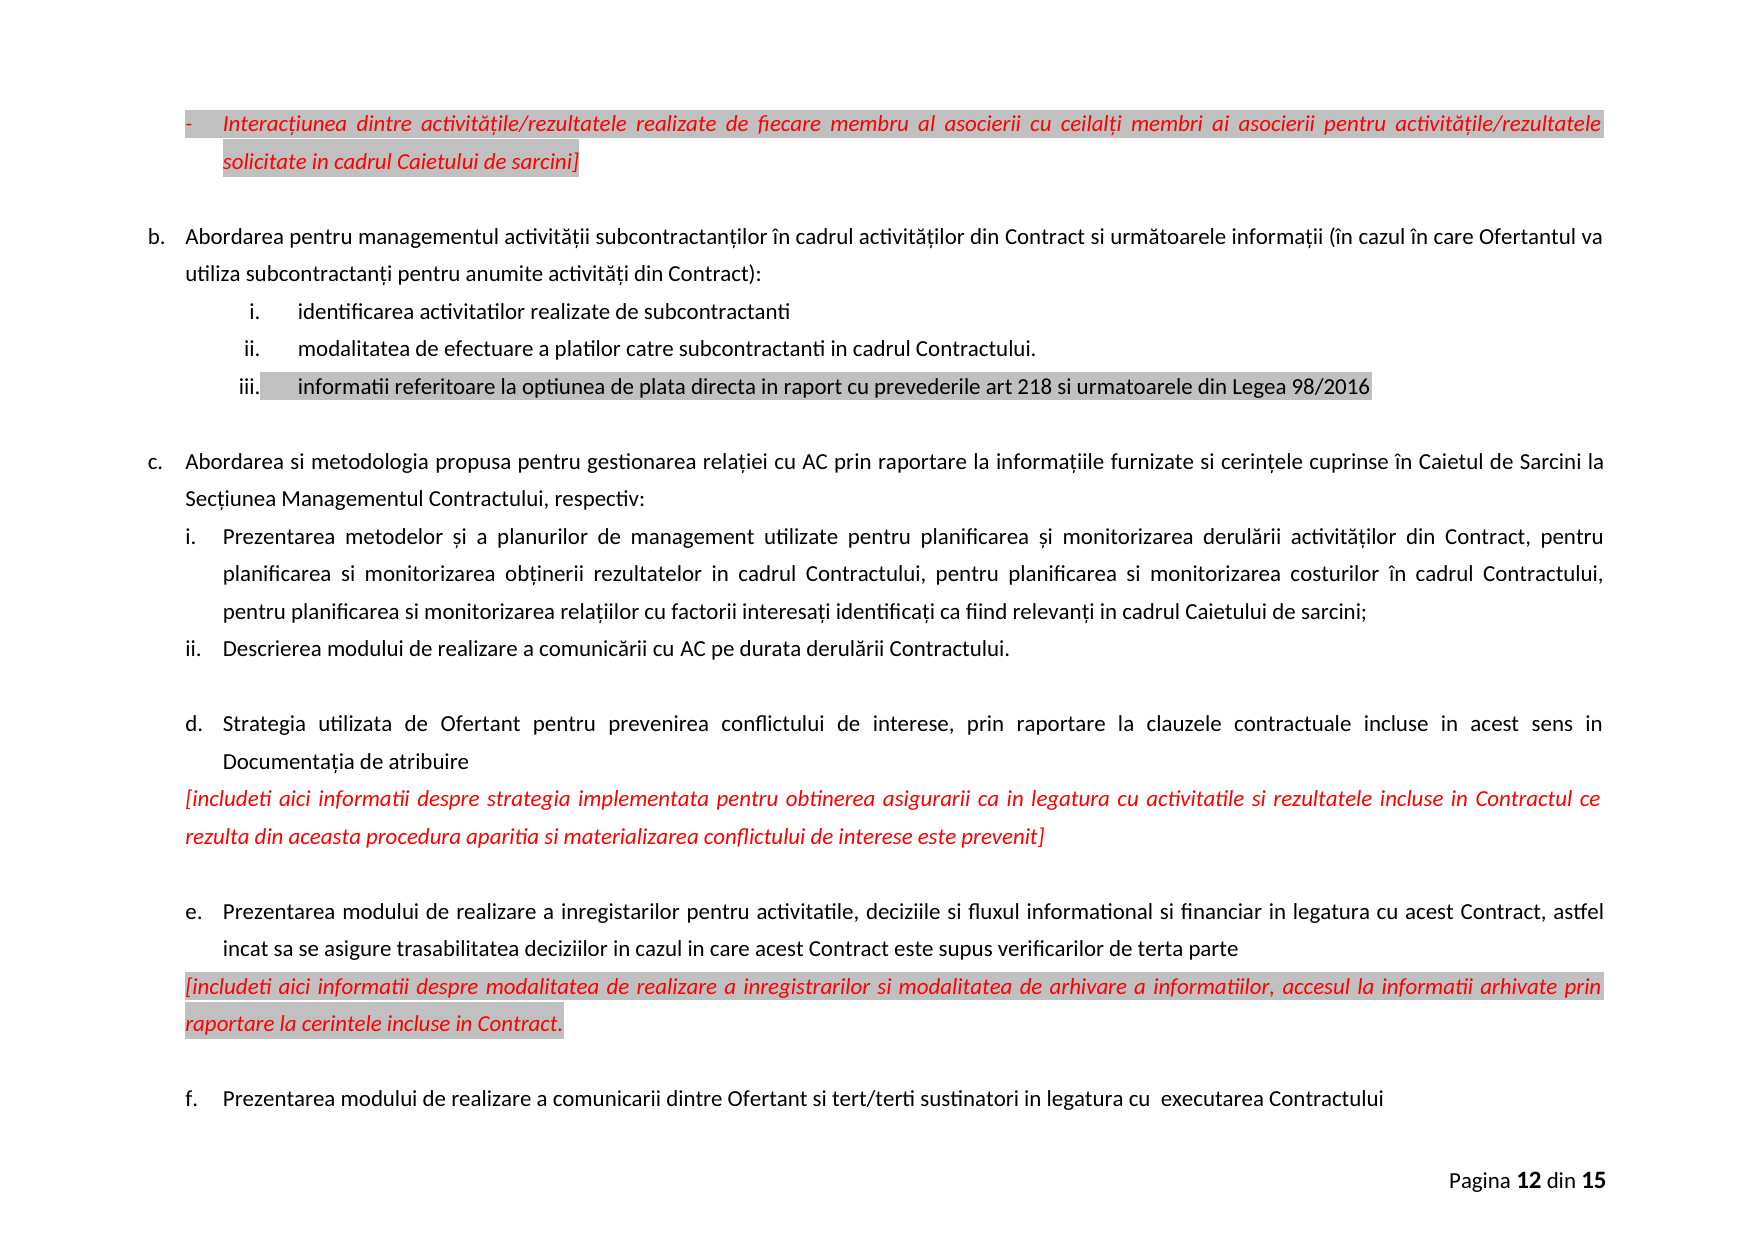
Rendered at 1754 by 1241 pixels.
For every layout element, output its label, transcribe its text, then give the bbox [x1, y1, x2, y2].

list Prezentarea metodelor și a planurilor de management utilizate pentru planificarea și monitorizarea derulării activităților din Contract, pentru planificarea si monitorizarea obținerii rezultatelor in cadrul Contractului, pentru planificarea si monitorizarea costurilor în cadrul Contractului, pentru planificarea si monitorizarea relațiilor cu factorii interesați identificați ca fiind relevanți in cadrul Caietului de sarcini; [185, 514, 1606, 627]
list Descrierea modului de realizare a comunicării cu AC pe durata derulării Contractului. [185, 627, 1606, 664]
list modalitatea de efectuare a platilor catre subcontractanti in cadrul Contractului. [260, 327, 1606, 364]
list Prezentarea modului de realizare a comunicarii dintre Ofertant si tert/terti sustinatori in legatura cu executarea Contractului [185, 1077, 1606, 1114]
list identificarea activitatilor realizate de subcontractanti [260, 289, 1606, 327]
list informatii referitoare la optiunea de plata directa in raport cu prevederile art 218 si urmatoarele din Legea 98/2016 [260, 364, 1606, 402]
text [includeti aici informatii despre strategia implementata pentru obtinerea asigurarii ca in legatura cu activitatile si rezultatele incluse in Contractul ce rezulta din aceasta procedura aparitia si materializarea conflictului de interese este prevenit] [185, 777, 1606, 852]
list Abordarea pentru managementul activității subcontractanților în cadrul activităților din Contract si următoarele informații (în cazul în care Ofertantul va utiliza subcontractanți pentru anumite activități din Contract): [148, 214, 1606, 289]
list Interacțiunea dintre activitățile/rezultatele realizate de fiecare membru al asocierii cu ceilalți membri ai asocierii pentru activitățile/rezultatele solicitate in cadrul Caietului de sarcini] [185, 102, 1606, 177]
text [includeti aici informatii despre modalitatea de realizare a inregistrarilor si modalitatea de arhivare a informatiilor, accesul la informatii arhivate prin raportare la cerintele incluse in Contract. [185, 964, 1606, 1039]
list Prezentarea modului de realizare a inregistarilor pentru activitatile, deciziile si fluxul informational si financiar in legatura cu acest Contract, astfel incat sa se asigure trasabilitatea deciziilor in cazul in care acest Contract este supus verificarilor de terta parte [185, 889, 1606, 964]
list Strategia utilizata de Ofertant pentru prevenirea conflictului de interese, prin raportare la clauzele contractuale incluse in acest sens in Documentația de atribuire [185, 702, 1606, 777]
list Abordarea si metodologia propusa pentru gestionarea relației cu AC prin raportare la informațiile furnizate si cerințele cuprinse în Caietul de Sarcini la Secțiunea Managementul Contractului, respectiv: [148, 439, 1606, 514]
